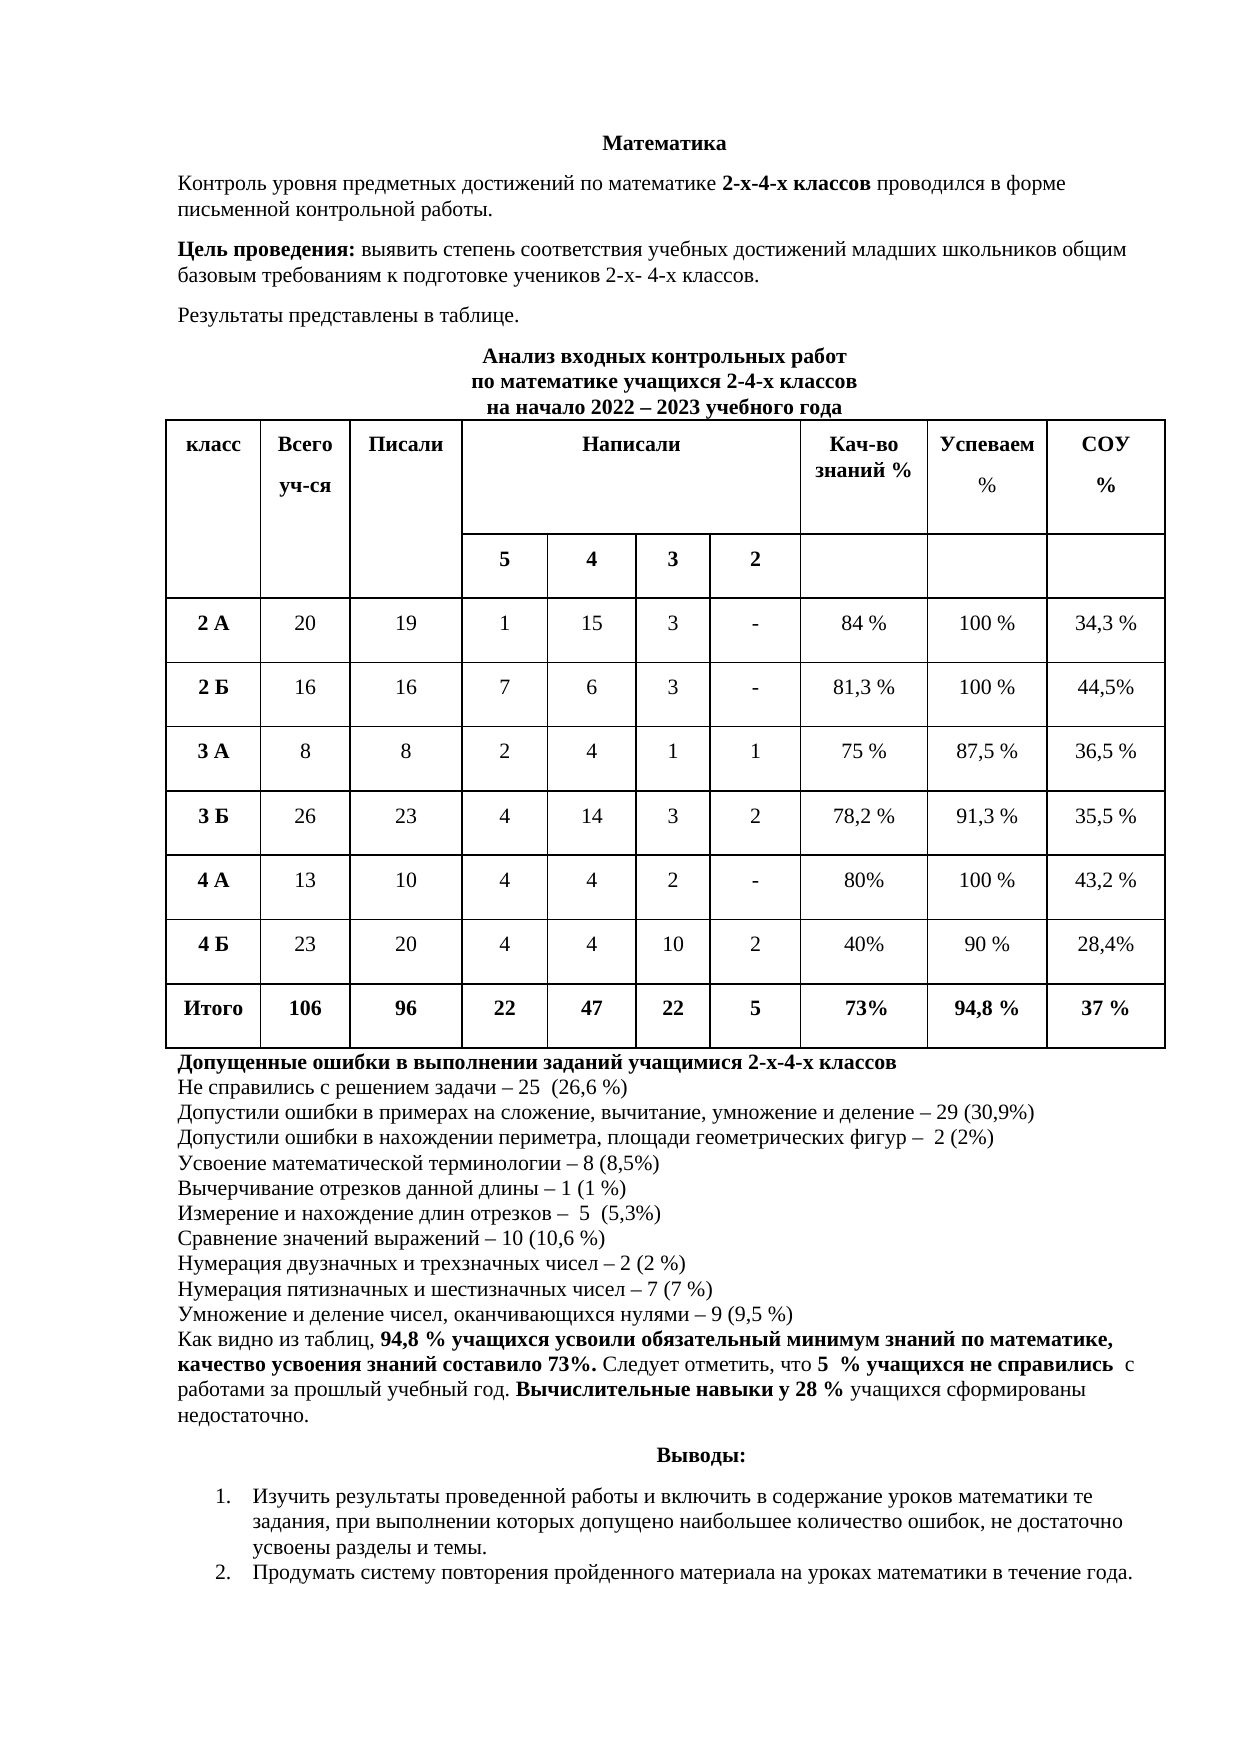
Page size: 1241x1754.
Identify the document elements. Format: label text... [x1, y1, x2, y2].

table_cell 80% [801, 856, 927, 919]
text Математика [177, 129, 1152, 155]
table_cell 4 [548, 535, 635, 597]
table_cell 1 [711, 727, 800, 790]
table_cell 81,3 % [801, 663, 927, 726]
table_cell 22 [637, 985, 709, 1047]
table_header Писали [351, 421, 461, 597]
table_cell 20 [351, 920, 461, 983]
table_cell 75 % [801, 727, 927, 790]
text Контроль уровня предметных достижений по математике 2-х-4-х классов проводился в форме письменной контрольной работы. [177, 170, 1152, 221]
table_cell 2 [711, 535, 800, 597]
table_cell 4 [548, 727, 635, 790]
table_cell 10 [351, 856, 461, 919]
table_cell 4 [463, 856, 547, 919]
table_cell - [711, 856, 800, 919]
table_cell 4 [463, 792, 547, 854]
table_cell 3 [637, 599, 709, 662]
table_cell 100 % [928, 663, 1046, 726]
table_cell 10 [637, 920, 709, 983]
text на начало 2022 – 2023 учебного года [177, 394, 1152, 419]
table_cell 4 [548, 856, 635, 919]
text Допущенные ошибки в выполнении заданий учащимися 2-х-4-х классов [177, 1049, 1152, 1074]
table_cell 78,2 % [801, 792, 927, 854]
table_cell 87,5 % [928, 727, 1046, 790]
table_header Успеваем % [928, 421, 1046, 533]
table_cell 4 [548, 920, 635, 983]
table_cell 2 [711, 792, 800, 854]
table_cell 36,5 % [1048, 727, 1164, 790]
table_cell 19 [351, 599, 461, 662]
list Продумать систему повторения пройденного материала на уроках математики в течение года. [215, 1559, 1152, 1584]
table_cell 3 [637, 535, 709, 597]
text по математике учащихся 2-4-х классов [177, 368, 1152, 394]
table_cell 8 [261, 727, 349, 790]
table_cell 2 [637, 856, 709, 919]
table_cell 34,3 % [1048, 599, 1164, 662]
list Изучить результаты проведенной работы и включить в содержание уроков математики те задания, при выполнении которых допущено наибольшее количество ошибок, не достаточно усвоены разделы и темы. [215, 1483, 1152, 1559]
table_cell 5 [711, 985, 800, 1047]
table_cell 3 Б [167, 792, 260, 854]
table_cell Итого [167, 985, 260, 1047]
table_cell 1 [463, 599, 547, 662]
table_cell 100 % [928, 599, 1046, 662]
text Умножение и деление чисел, оканчивающихся нулями – 9 (9,5 %) [177, 1301, 1152, 1326]
table_cell 6 [548, 663, 635, 726]
table_cell 4 [463, 920, 547, 983]
table_cell 73% [801, 985, 927, 1047]
table_cell 100 % [928, 856, 1046, 919]
table_header Всего уч-ся [261, 421, 349, 597]
text Выводы: [177, 1442, 1152, 1468]
table_cell 28,4% [1048, 920, 1164, 983]
table_cell 7 [463, 663, 547, 726]
text Результаты представлены в таблице. [177, 302, 1152, 328]
table_cell 8 [351, 727, 461, 790]
text Допустили ошибки в нахождении периметра, площади геометрических фигур – 2 (2%) [177, 1124, 1152, 1149]
table_cell 5 [463, 535, 547, 597]
table_cell 106 [261, 985, 349, 1047]
table_cell 84 % [801, 599, 927, 662]
table_cell 3 [637, 663, 709, 726]
table_cell 23 [261, 920, 349, 983]
table_cell 13 [261, 856, 349, 919]
table_cell 4 А [167, 856, 260, 919]
table_cell 40% [801, 920, 927, 983]
table_cell - [711, 599, 800, 662]
table_cell 35,5 % [1048, 792, 1164, 854]
table_header класс [167, 421, 260, 597]
text Вычерчивание отрезков данной длины – 1 (1 %) [177, 1175, 1152, 1200]
table_cell - [711, 663, 800, 726]
table_header СОУ % [1048, 421, 1164, 533]
table_cell 16 [351, 663, 461, 726]
table_cell [928, 535, 1046, 597]
table_cell 37 % [1048, 985, 1164, 1047]
table_cell 43,2 % [1048, 856, 1164, 919]
table_cell [801, 535, 927, 597]
table_cell 94,8 % [928, 985, 1046, 1047]
text Анализ входных контрольных работ [177, 343, 1152, 368]
text Допустили ошибки в примерах на сложение, вычитание, умножение и деление – 29 (30,9%) [177, 1099, 1152, 1124]
table_cell 3 [637, 792, 709, 854]
table_cell 16 [261, 663, 349, 726]
text Нумерация двузначных и трехзначных чисел – 2 (2 %) [177, 1250, 1152, 1276]
text Нумерация пятизначных и шестизначных чисел – 7 (7 %) [177, 1276, 1152, 1301]
table_header Написали [463, 421, 800, 533]
table_header Кач-во знаний % [801, 421, 927, 533]
table_cell 15 [548, 599, 635, 662]
table_cell 1 [637, 727, 709, 790]
table_cell 2 Б [167, 663, 260, 726]
table_cell 23 [351, 792, 461, 854]
text Цель проведения: выявить степень соответствия учебных достижений младших школьников общим базовым требованиям к подготовке учеников 2-х- 4-х классов. [177, 236, 1152, 287]
table_cell 90 % [928, 920, 1046, 983]
table_cell 44,5% [1048, 663, 1164, 726]
table_cell 20 [261, 599, 349, 662]
text Усвоение математической терминологии – 8 (8,5%) [177, 1149, 1152, 1175]
text Измерение и нахождение длин отрезков – 5 (5,3%) [177, 1200, 1152, 1225]
table_cell 14 [548, 792, 635, 854]
table_cell 2 [463, 727, 547, 790]
text Не справились с решением задачи – 25 (26,6 %) [177, 1074, 1152, 1099]
table_cell 4 Б [167, 920, 260, 983]
text Сравнение значений выражений – 10 (10,6 %) [177, 1225, 1152, 1250]
table_cell 22 [463, 985, 547, 1047]
table_cell 3 А [167, 727, 260, 790]
table_cell [1048, 535, 1164, 597]
table_cell 2 [711, 920, 800, 983]
table_cell 96 [351, 985, 461, 1047]
table_cell 26 [261, 792, 349, 854]
table_cell 47 [548, 985, 635, 1047]
table_cell 2 А [167, 599, 260, 662]
table_cell 91,3 % [928, 792, 1046, 854]
text Как видно из таблиц, 94,8 % учащихся усвоили обязательный минимум знаний по математике, качество усвоения знаний составило 73%. Следует отметить, что 5 % учащихся не справились с работами за прошлый учебный год. Вычислительные навыки у 28 % учащихся сформированы недостаточно. [177, 1326, 1152, 1427]
